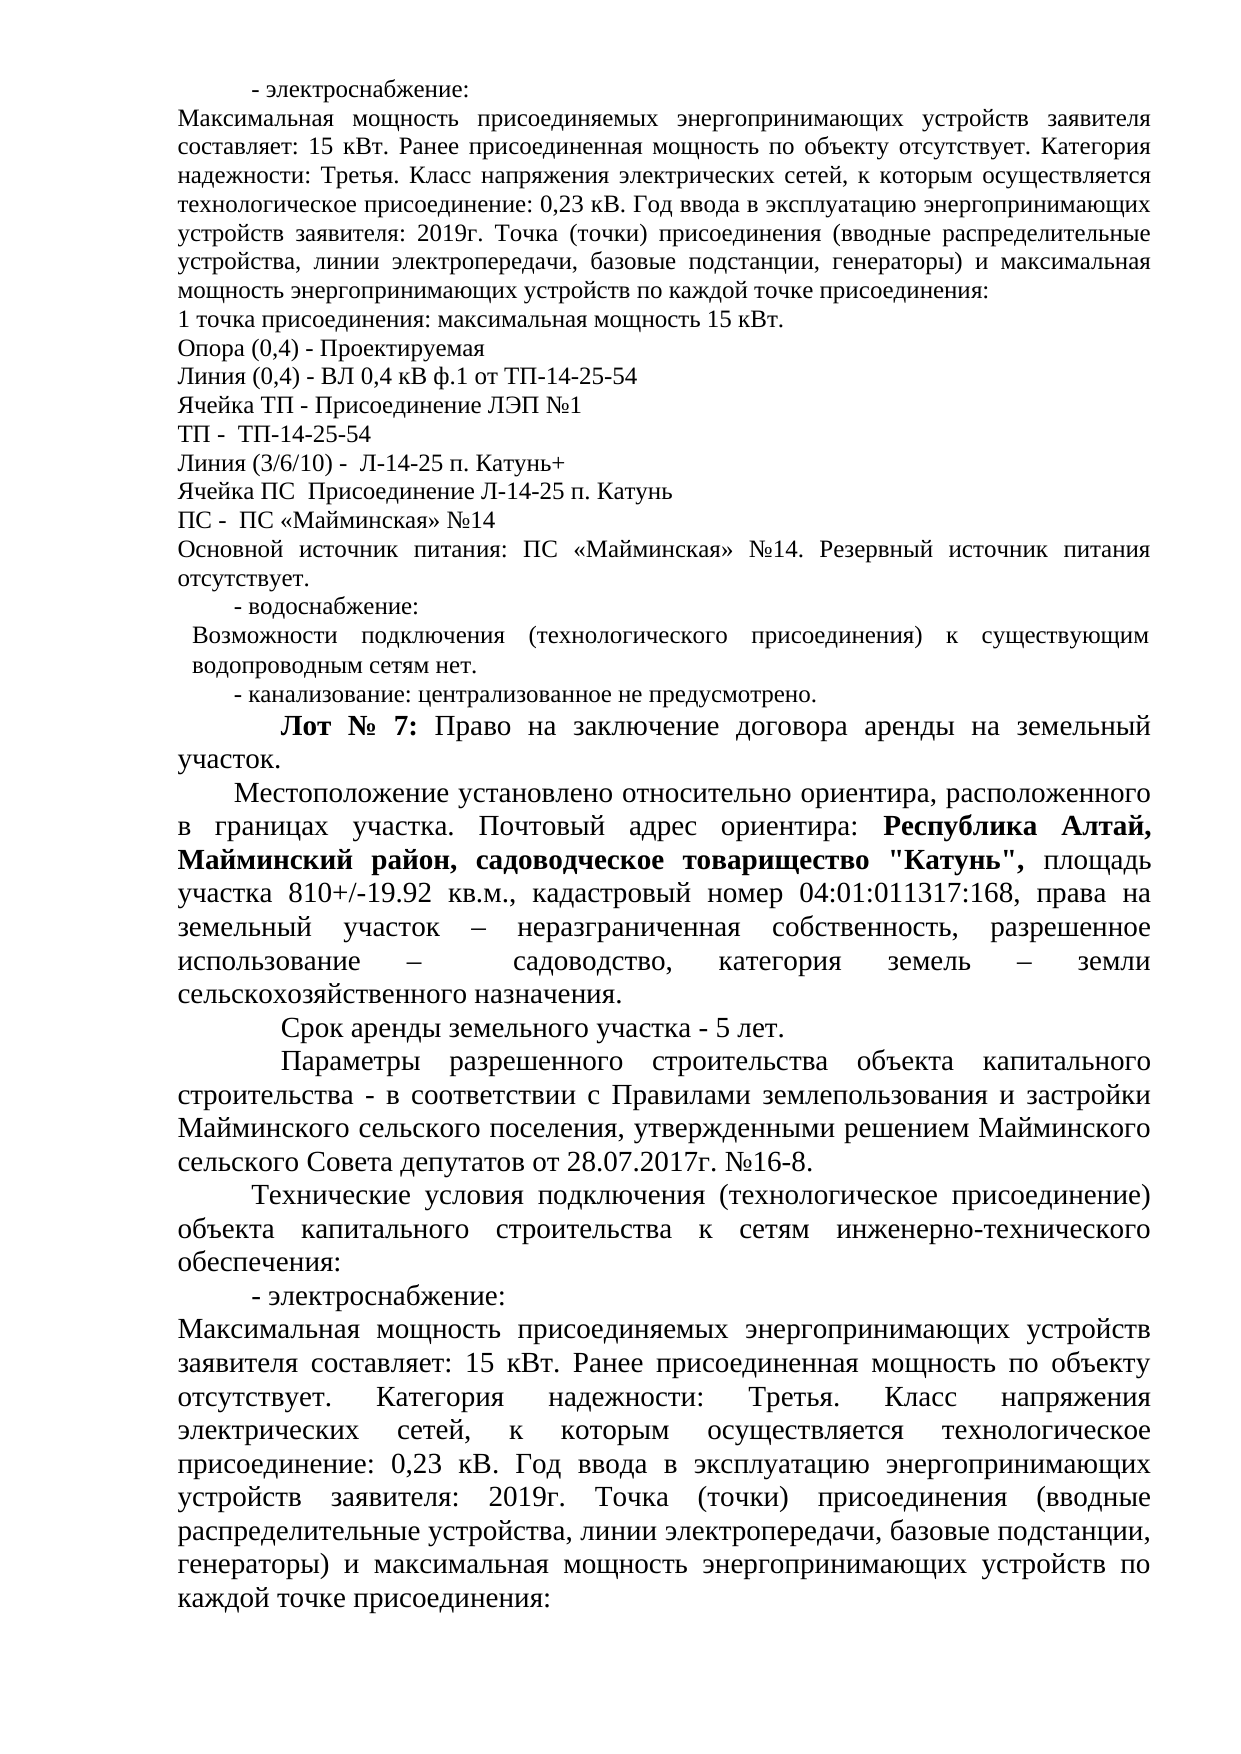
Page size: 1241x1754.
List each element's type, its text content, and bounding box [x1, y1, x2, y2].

text Основной источник питания: ПС «Майминская» №14. Резервный источник питания отсутствует. [177, 534, 1152, 591]
text Опора (0,4) - Проектируемая [177, 333, 1152, 361]
text ПС - ПС «Майминская» №14 [177, 505, 1152, 534]
text - электроснабжение: [177, 1278, 1152, 1312]
text Технические условия подключения (технологическое присоединение) объекта капитального строительства к сетям инженерно-технического обеспечения: [177, 1177, 1152, 1278]
text - канализование: централизованное не предусмотрено. [177, 679, 1152, 708]
text Параметры разрешенного строительства объекта капитального строительства - в соответствии с Правилами землепользования и застройки Майминского сельского поселения, утвержденными решением Майминского сельского Совета депутатов от 28.07.2017г. №16-8. [177, 1043, 1152, 1177]
text Лот № 7: Право на заключение договора аренды на земельный участок. [177, 708, 1152, 775]
text Возможности подключения (технологического присоединения) к существующим водопроводным сетям нет. [192, 620, 1149, 679]
text ТП - ТП-14-25-54 [177, 419, 1152, 448]
text Срок аренды земельного участка - 5 лет. [177, 1010, 1152, 1043]
text Местоположение установлено относительно ориентира, расположенного в границах участка. Почтовый адрес ориентира: Республика Алтай, Майминский район, садоводческое товарищество "Катунь", площадь участка 810+/-19.92 кв.м., кадастровый номер 04:01:011317:168, права на земельный участок – неразграниченная собственность, разрешенное использование – садоводство, категория земель – земли сельскохозяйственного назначения. [177, 775, 1152, 1010]
text Ячейка ТП - Присоединение ЛЭП №1 [177, 390, 1152, 419]
text - водоснабжение: [177, 591, 1152, 620]
text - электроснабжение: [177, 74, 1152, 103]
text Ячейка ПС Присоединение Л-14-25 п. Катунь [177, 476, 1152, 505]
text Линия (3/6/10) - Л-14-25 п. Катунь+ [177, 448, 1152, 476]
text Максимальная мощность присоединяемых энергопринимающих устройств заявителя составляет: 15 кВт. Ранее присоединенная мощность по объекту отсутствует. Категория надежности: Третья. Класс напряжения электрических сетей, к которым осуществляется технологическое присоединение: 0,23 кВ. Год ввода в эксплуатацию энергопринимающих устройств заявителя: 2019г. Точка (точки) присоединения (вводные распределительные устройства, линии электропередачи, базовые подстанции, генераторы) и максимальная мощность энергопринимающих устройств по каждой точке присоединения: [177, 103, 1152, 304]
text 1 точка присоединения: максимальная мощность 15 кВт. [177, 304, 1152, 333]
text Максимальная мощность присоединяемых энергопринимающих устройств заявителя составляет: 15 кВт. Ранее присоединенная мощность по объекту отсутствует. Категория надежности: Третья. Класс напряжения электрических сетей, к которым осуществляется технологическое присоединение: 0,23 кВ. Год ввода в эксплуатацию энергопринимающих устройств заявителя: 2019г. Точка (точки) присоединения (вводные распределительные устройства, линии электропередачи, базовые подстанции, генераторы) и максимальная мощность энергопринимающих устройств по каждой точке присоединения: [177, 1312, 1152, 1613]
text Линия (0,4) - ВЛ 0,4 кВ ф.1 от ТП-14-25-54 [177, 361, 1152, 390]
